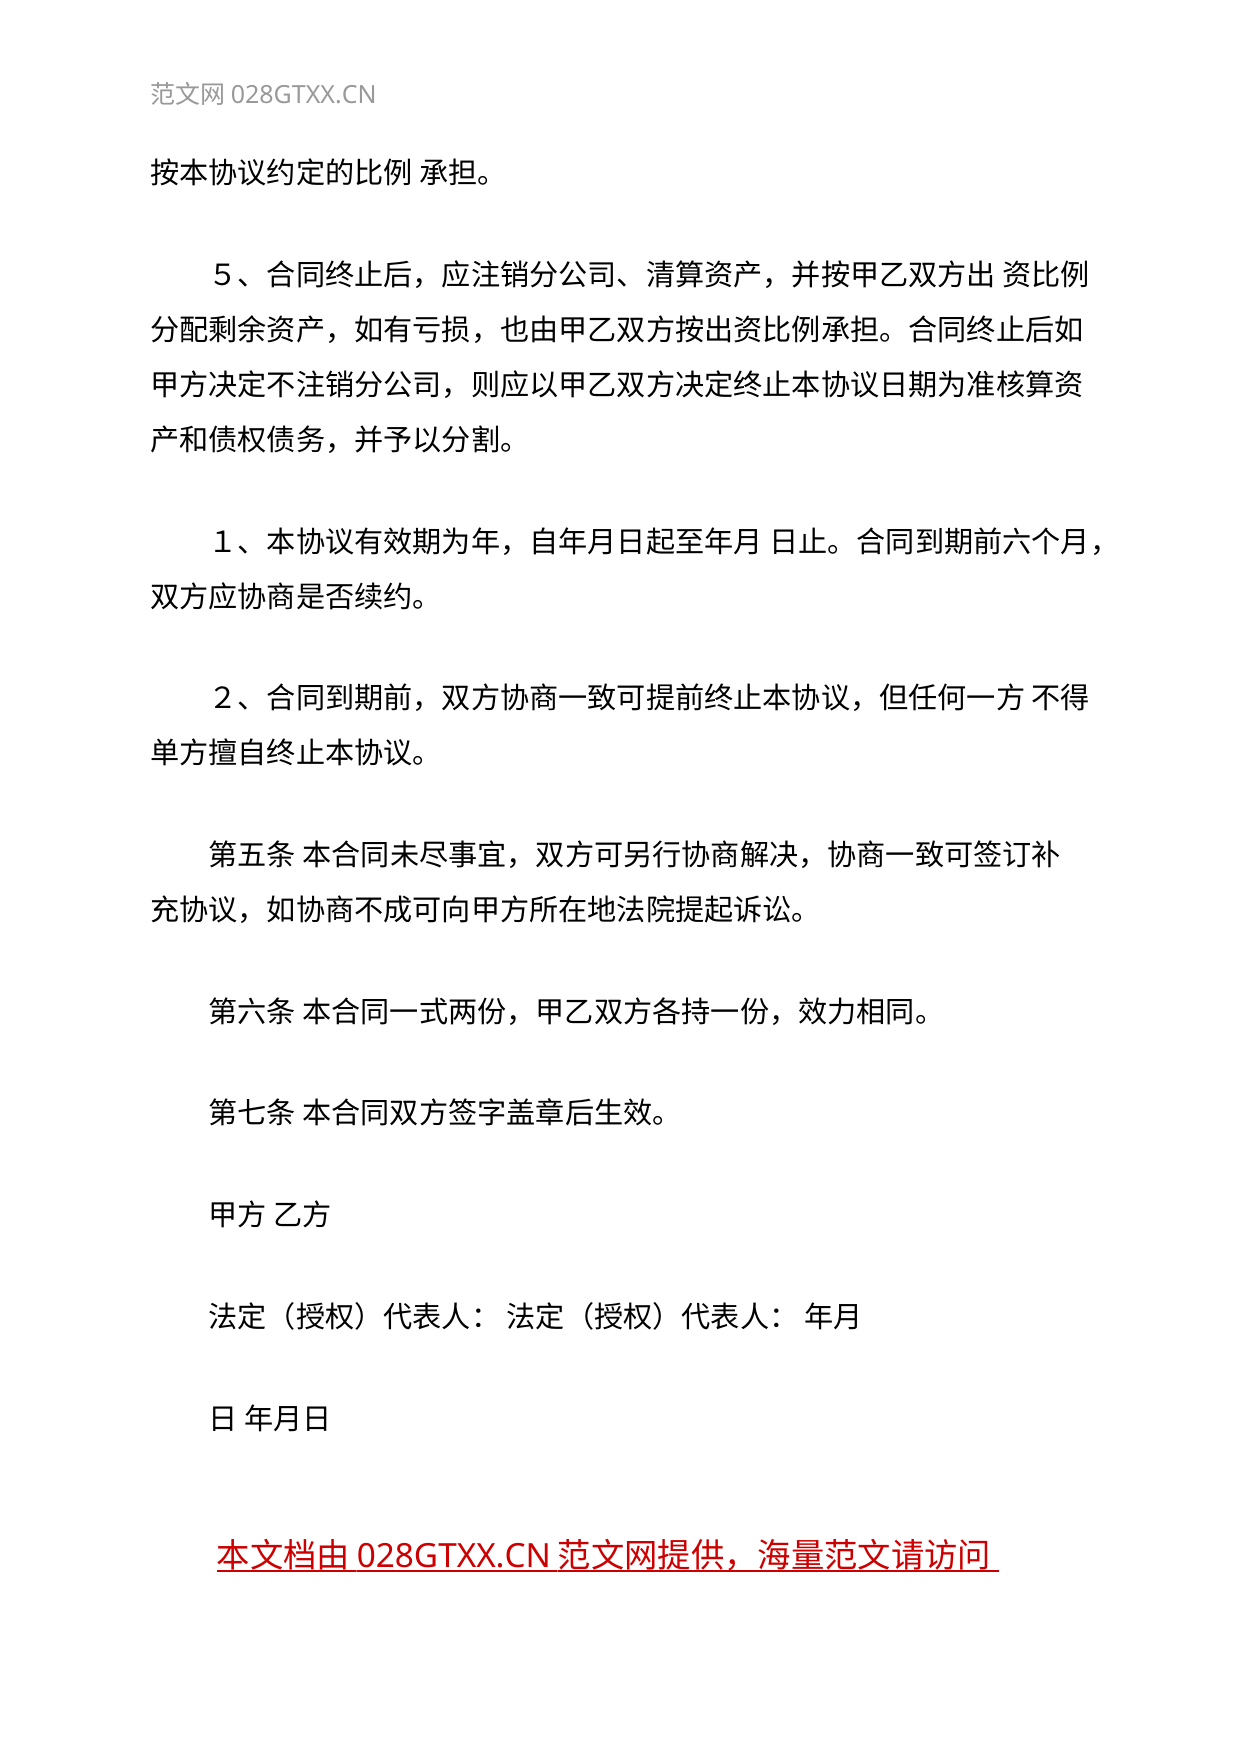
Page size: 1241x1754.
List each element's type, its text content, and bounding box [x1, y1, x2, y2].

text 法定（授权）代表人： 法定（授权）代表人： 年月 [150, 1293, 1090, 1336]
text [150, 1528, 1090, 1577]
text 第五条 本合同未尽事宜，双方可另行协商解决，协商一致可签订补 充协议，如协商不成可向甲方所在地法院提起诉讼。 [150, 832, 1090, 929]
text １、本协议有效期为年，自年月日起至年月 日止。合同到期前六个月，双方应协商是否续约。 [150, 518, 1090, 615]
text 日 年月日 [150, 1395, 1090, 1438]
text ２、合同到期前，双方协商一致可提前终止本协议，但任何一方 不得单方擅自终止本协议。 [150, 675, 1090, 772]
text 甲方 乙方 [150, 1192, 1090, 1234]
text 第六条 本合同一式两份，甲乙双方各持一份，效力相同。 [150, 988, 1090, 1031]
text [150, 150, 1090, 192]
text ５、合同终止后，应注销分公司、清算资产，并按甲乙双方出 资比例分配剩余资产，如有亏损，也由甲乙双方按出资比例承担。合同终止后如甲方决定不注销分公司，则应以甲乙双方决定终止本协议日期为准核算资产和债权债务，并予以分割。 [150, 252, 1090, 459]
text 第七条 本合同双方签字盖章后生效。 [150, 1090, 1090, 1132]
